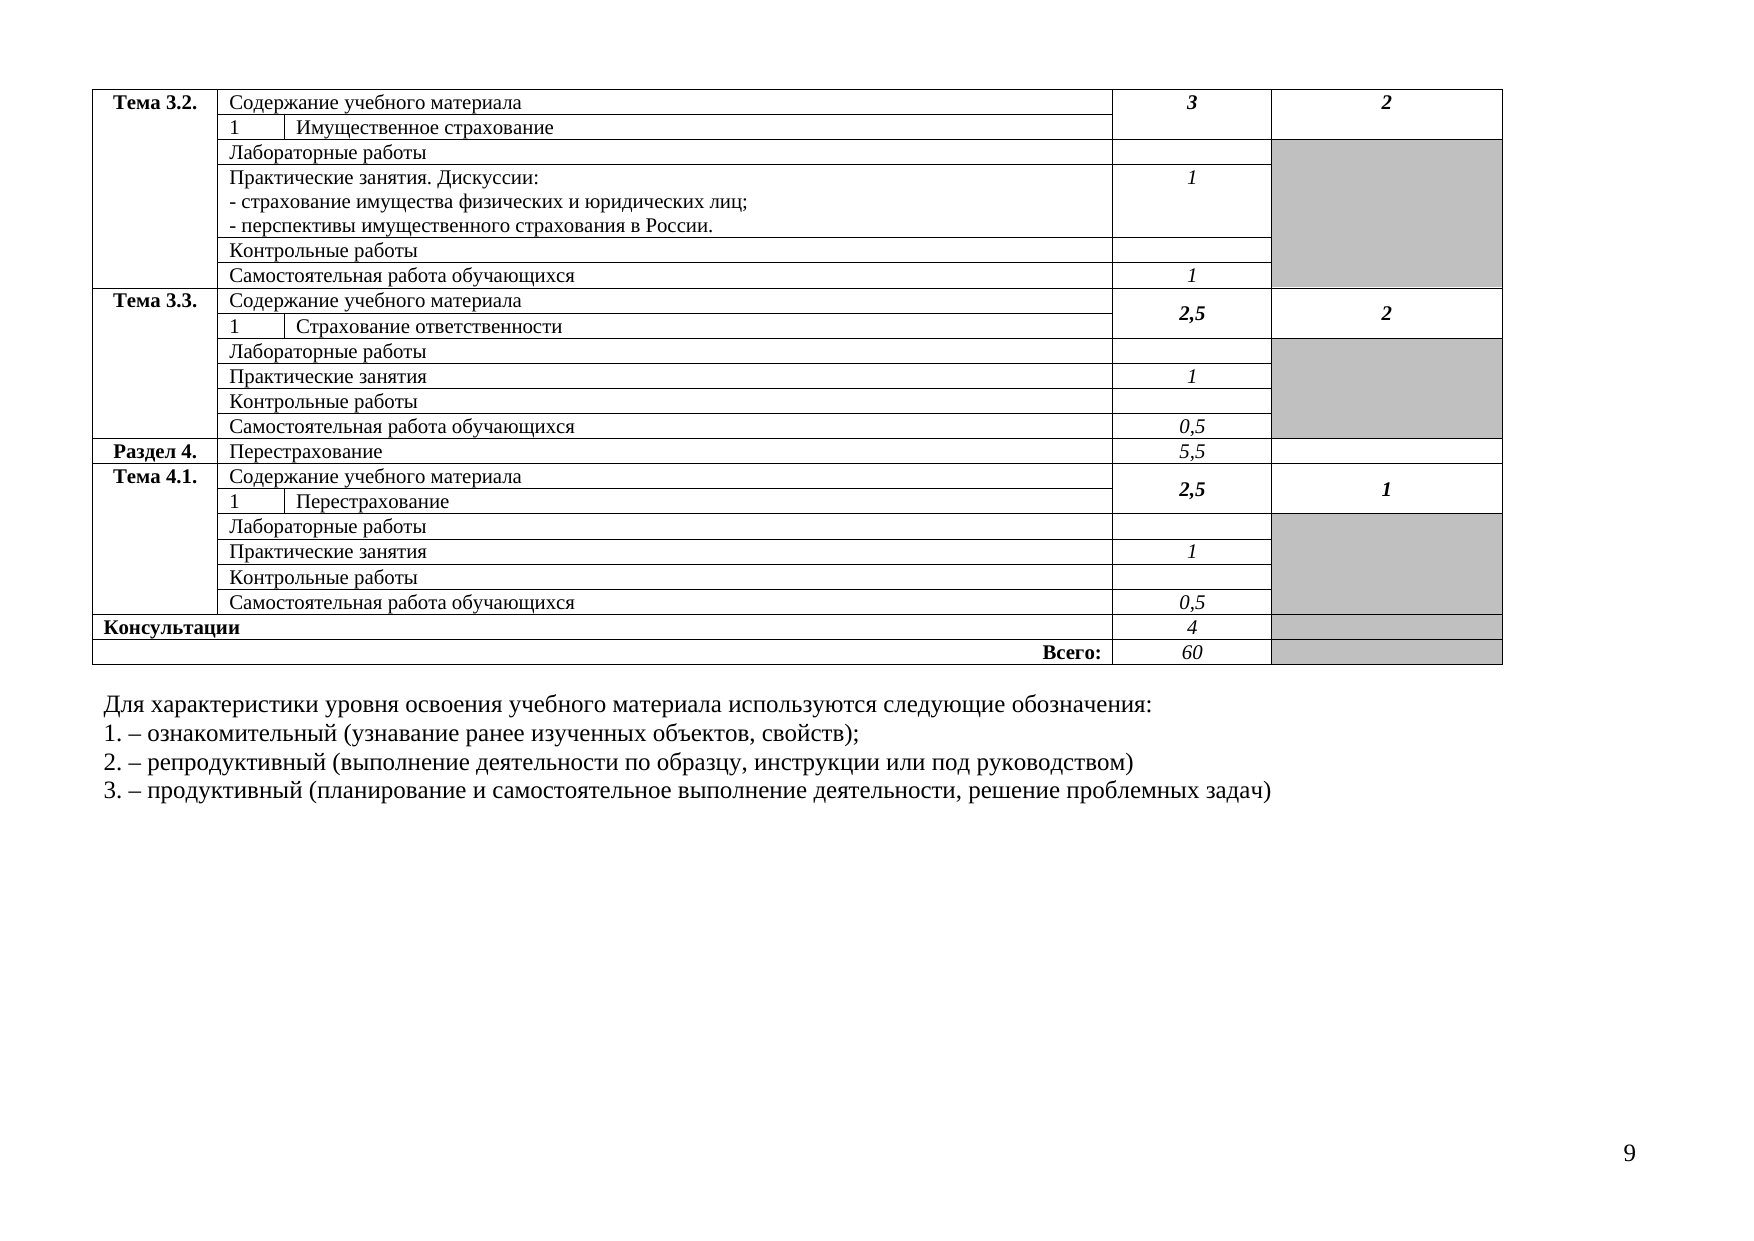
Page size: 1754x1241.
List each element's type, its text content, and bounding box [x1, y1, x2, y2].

table_cell Контрольные работы [218, 565, 1112, 589]
table_cell [1113, 339, 1271, 363]
table_cell Консультации [93, 615, 1112, 639]
table_cell Перестрахование [218, 439, 1112, 463]
table_cell Тема 3.2. [93, 90, 217, 287]
table_cell Самостоятельная работа обучающихся [218, 590, 1112, 614]
table_cell Тема 3.3. [93, 289, 217, 438]
table_cell Практические занятия [218, 364, 1112, 388]
table_cell [1113, 514, 1271, 538]
table_cell 1 [1272, 464, 1502, 513]
table_cell 2 [1272, 90, 1502, 139]
table_cell [1272, 615, 1502, 639]
table_cell 1 [1113, 540, 1271, 563]
table_cell Раздел 4. [93, 439, 217, 463]
table_cell [1272, 514, 1502, 614]
table_cell Перестрахование [285, 489, 1112, 513]
table_cell Имущественное страхование [285, 115, 1112, 139]
table_cell 1 [218, 314, 284, 338]
table_cell Содержание учебного материала [218, 464, 1112, 488]
table_cell 1 [1113, 364, 1271, 388]
table_cell [1272, 640, 1502, 664]
table_cell Страхование ответственности [285, 314, 1112, 338]
table_cell 2 [1272, 289, 1502, 338]
table_cell Практические занятия. Дискуссии: - страхование имущества физических и юридических лиц; - перспективы имущественного страхования в России. [218, 165, 1112, 237]
table_cell Контрольные работы [218, 238, 1112, 262]
table_cell [1272, 140, 1502, 287]
table_cell Всего: [93, 640, 1112, 664]
table_cell [1272, 339, 1502, 438]
table_cell 1 [1113, 263, 1271, 287]
table_cell Лабораторные работы [218, 140, 1112, 164]
table_cell 2,5 [1113, 289, 1271, 338]
table_cell [1113, 565, 1271, 589]
table_cell 3 [1113, 90, 1271, 139]
table_cell [1113, 140, 1271, 164]
table_cell Практические занятия [218, 540, 1112, 563]
table_cell Контрольные работы [218, 389, 1112, 413]
table_cell 1 [218, 115, 284, 139]
table_cell [1113, 238, 1271, 262]
table_cell Тема 4.1. [93, 464, 217, 614]
table_cell Самостоятельная работа обучающихся [218, 414, 1112, 438]
table_cell 2,5 [1113, 464, 1271, 513]
text 1. – ознакомительный (узнавание ранее изученных объектов, свойств); [103, 718, 1636, 747]
table_cell [1272, 439, 1502, 463]
table_cell 4 [1113, 615, 1271, 639]
table_cell 0,5 [1113, 414, 1271, 438]
table_cell 0,5 [1113, 590, 1271, 614]
table_cell Лабораторные работы [218, 514, 1112, 538]
text 2. – репродуктивный (выполнение деятельности по образцу, инструкции или под руководством) [103, 747, 1636, 775]
text 3. – продуктивный (планирование и самостоятельное выполнение деятельности, решение проблемных задач) [103, 775, 1636, 804]
table_cell 60 [1113, 640, 1271, 664]
table_cell 1 [218, 489, 284, 513]
table_cell Содержание учебного материала [218, 90, 1112, 114]
table_cell Самостоятельная работа обучающихся [218, 263, 1112, 287]
table_cell 1 [1113, 165, 1271, 237]
table_cell Лабораторные работы [218, 339, 1112, 363]
table_cell [1113, 389, 1271, 413]
table_cell 5,5 [1113, 439, 1271, 463]
text Для характеристики уровня освоения учебного материала используются следующие обозначения: [103, 689, 1636, 718]
table_cell Содержание учебного материала [218, 289, 1112, 312]
